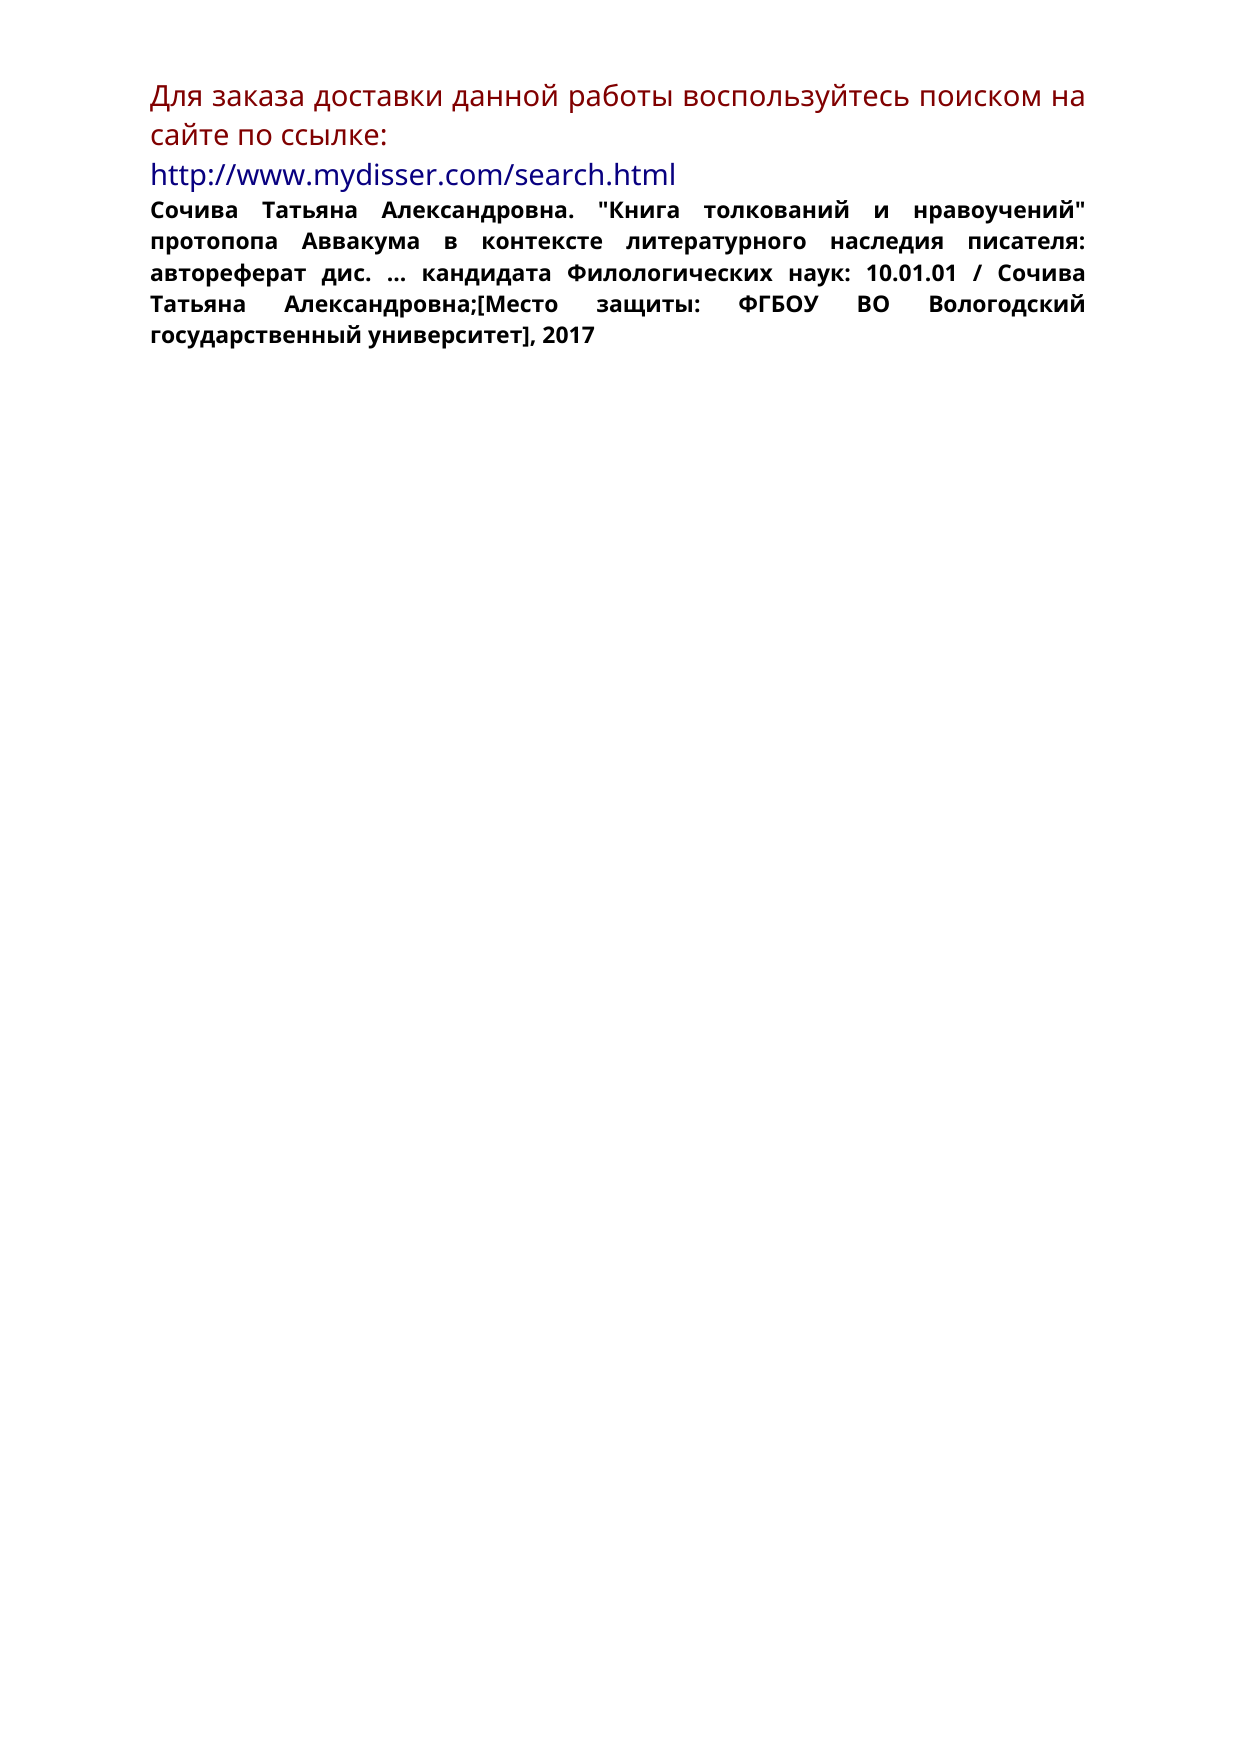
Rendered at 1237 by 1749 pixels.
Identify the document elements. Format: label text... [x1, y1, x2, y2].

text Сочива Татьяна Александровна. "Книга толкований и нравоучений" протопопа Аввакума в контексте литературного наследия писателя: автореферат дис. ... кандидата Филологических наук: 10.01.01 / Сочива Татьяна Александровна;[Место защиты: ФГБОУ ВО Вологодский государственный университет], 2017 [150, 194, 1086, 350]
